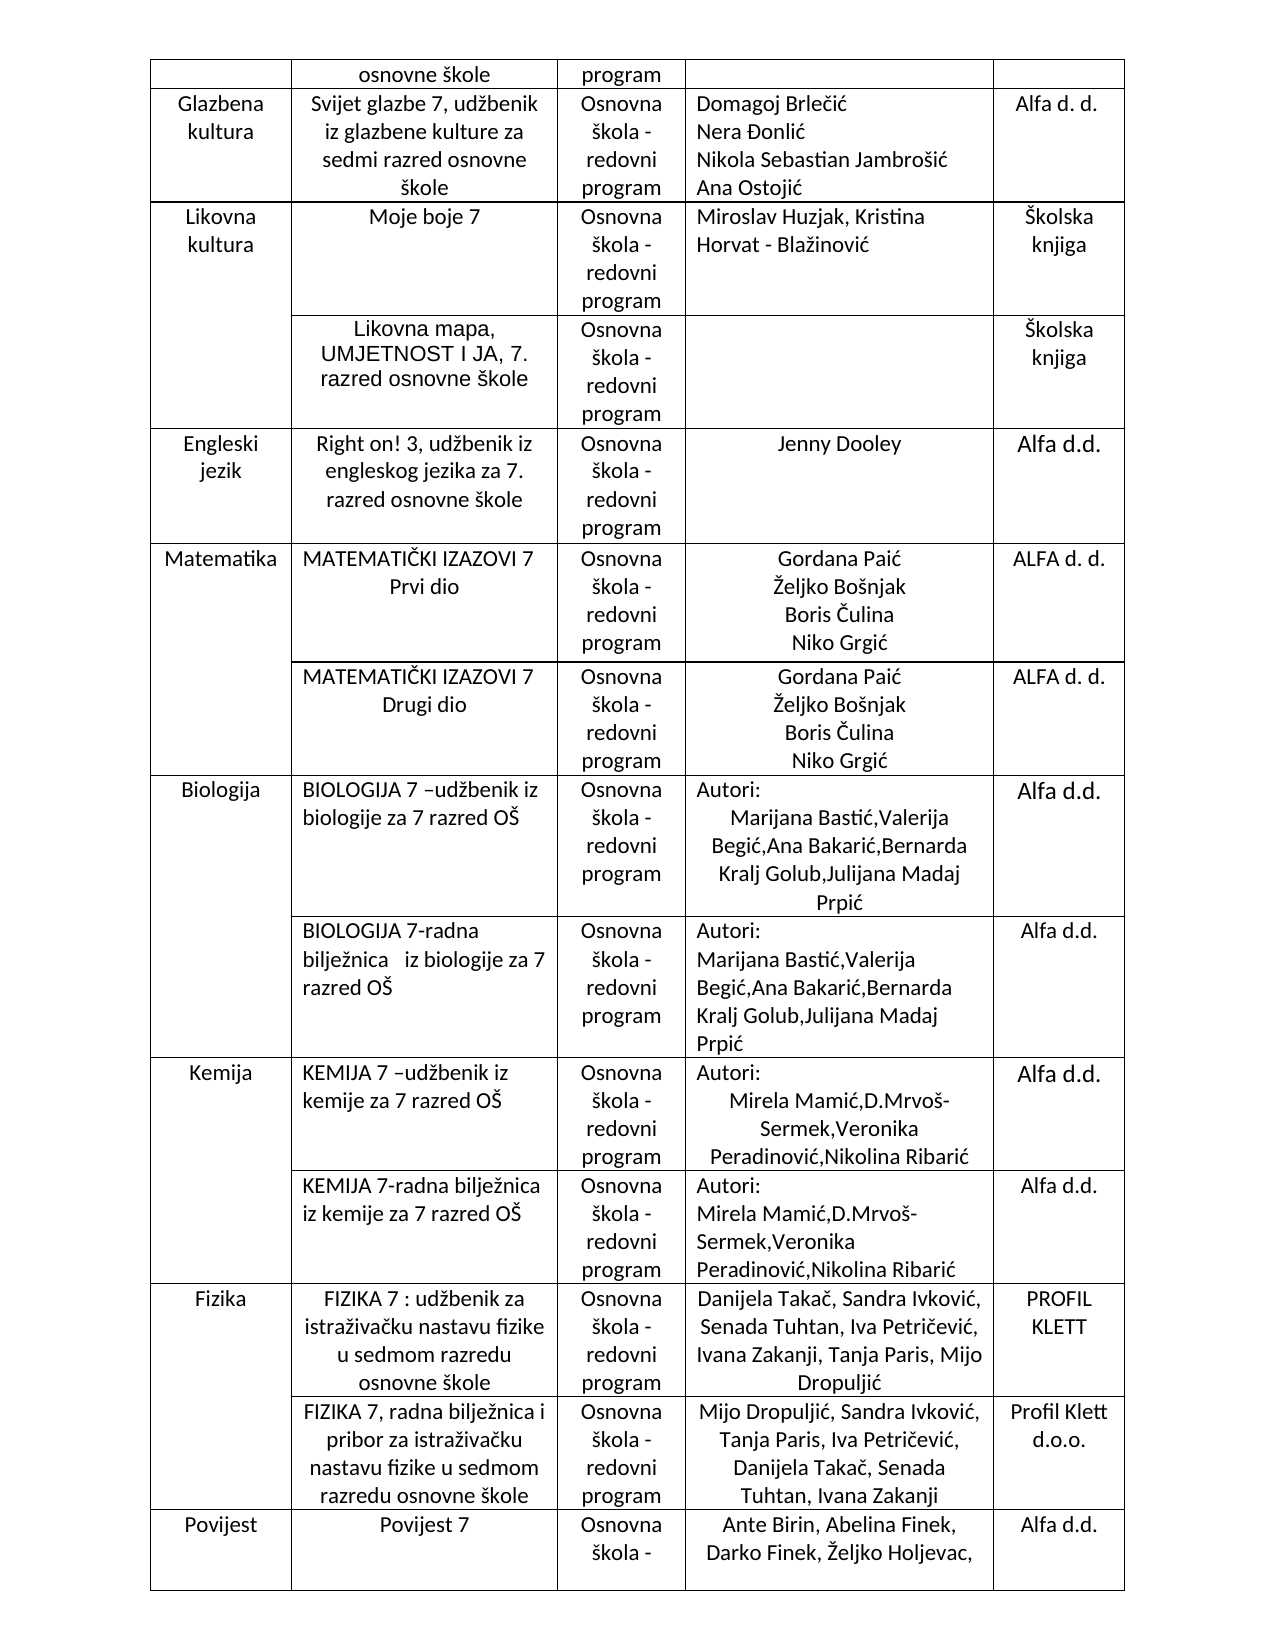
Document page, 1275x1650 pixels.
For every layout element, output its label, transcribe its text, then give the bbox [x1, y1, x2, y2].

table_cell Povijest [151, 1510, 291, 1590]
table_cell Gordana Paić Željko Bošnjak Boris Čulina Niko Grgić [686, 544, 993, 661]
table_cell KEMIJA 7 –udžbenik iz kemije za 7 razred OŠ [292, 1058, 557, 1170]
table_cell Osnovna škola - redovni program [558, 1397, 685, 1509]
table_cell Alfa d.d. [994, 917, 1124, 1057]
table_cell Fizika [151, 1284, 291, 1509]
table_cell Likovna kultura [151, 203, 291, 428]
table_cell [558, 1510, 685, 1590]
table_cell Alfa d. d. [994, 89, 1124, 201]
table_cell Alfa d.d. [994, 1510, 1124, 1590]
table_cell PROFIL KLETT [994, 1284, 1124, 1396]
table_cell Alfa d.d. [994, 1058, 1124, 1170]
table_cell Gordana Paić Željko Bošnjak Boris Čulina Niko Grgić [686, 663, 993, 774]
table_cell Osnovna škola - redovni program [558, 1171, 685, 1283]
table_cell Autori: Marijana Bastić,Valerija Begić,Ana Bakarić,Bernarda Kralj Golub,Julijana Madaj Prpić [686, 776, 993, 916]
table_cell Alfa d.d. [994, 429, 1124, 543]
table_cell Jenny Dooley [686, 429, 993, 543]
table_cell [558, 89, 685, 201]
table_cell Autori: Marijana Bastić,Valerija Begić,Ana Bakarić,Bernarda Kralj Golub,Julijana Madaj Prpić [686, 917, 993, 1057]
table_cell Profil Klett d.o.o. [994, 1397, 1124, 1509]
table_cell ALFA d. d. [994, 663, 1124, 774]
table_cell Glazbena kultura [151, 89, 291, 201]
table_cell Right on! 3, udžbenik iz engleskog jezika za 7. razred osnovne škole [292, 429, 557, 543]
table_cell [686, 316, 993, 428]
table_cell Osnovna škola - redovni program [558, 1284, 685, 1396]
table_cell Danijela Takač, Sandra Ivković, Senada Tuhtan, Iva Petričević, Ivana Zakanji, Tanja Paris, Mijo Dropuljić [686, 1284, 993, 1396]
table_cell Osnovna škola - redovni program [558, 776, 685, 916]
table_cell Osnovna škola - redovni program [558, 1058, 685, 1170]
table_cell Osnovna škola - redovni program [558, 316, 685, 428]
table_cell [994, 60, 1124, 88]
table_cell Autori: Mirela Mamić,D.Mrvoš-Sermek,Veronika Peradinović,Nikolina Ribarić [686, 1058, 993, 1170]
table_cell Miroslav Huzjak, Kristina Horvat - Blažinović [686, 203, 993, 314]
table_cell Osnovna škola - redovni program [558, 663, 685, 774]
table_cell Alfa d.d. [994, 1171, 1124, 1283]
table_cell Moje boje 7 [292, 203, 557, 314]
table_cell Školska knjiga [994, 203, 1124, 314]
table_cell Engleski jezik [151, 429, 291, 543]
table_cell Likovna mapa, UMJETNOST I JA, 7. razred osnovne škole [292, 316, 557, 428]
table_cell Mijo Dropuljić, Sandra Ivković, Tanja Paris, Iva Petričević, Danijela Takač, Senada Tuhtan, Ivana Zakanji [686, 1397, 993, 1509]
table_cell FIZIKA 7, radna bilježnica i pribor za istraživačku nastavu fizike u sedmom razredu osnovne škole [292, 1397, 557, 1509]
table_cell Matematika [151, 544, 291, 774]
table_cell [686, 60, 993, 88]
table_cell Osnovna škola - redovni program [558, 544, 685, 661]
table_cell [686, 1510, 993, 1590]
table_cell BIOLOGIJA 7 –udžbenik iz biologije za 7 razred OŠ [292, 776, 557, 916]
table_cell Školska knjiga [994, 316, 1124, 428]
table_cell Svijet glazbe 7, udžbenik iz glazbene kulture za sedmi razred osnovne škole [292, 89, 557, 201]
table_cell BIOLOGIJA 7-radna bilježnica iz biologije za 7 razred OŠ [292, 917, 557, 1057]
table_cell Osnovna škola - redovni program [558, 429, 685, 543]
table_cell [292, 60, 557, 88]
table_cell Kemija [151, 1058, 291, 1283]
table_cell ALFA d. d. [994, 544, 1124, 661]
table_cell Biologija [151, 776, 291, 1057]
table_cell Osnovna škola - redovni program [558, 203, 685, 314]
table_cell Domagoj Brlečić Nera Đonlić Nikola Sebastian Jambrošić Ana Ostojić [686, 89, 993, 201]
table_cell MATEMATIČKI IZAZOVI 7 Prvi dio [292, 544, 557, 661]
table_cell Osnovna škola - redovni program [558, 917, 685, 1057]
table_cell Autori: Mirela Mamić,D.Mrvoš-Sermek,Veronika Peradinović,Nikolina Ribarić [686, 1171, 993, 1283]
table_cell KEMIJA 7-radna bilježnica iz kemije za 7 razred OŠ [292, 1171, 557, 1283]
table_cell MATEMATIČKI IZAZOVI 7 Drugi dio [292, 663, 557, 774]
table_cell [558, 60, 685, 88]
table_cell Alfa d.d. [994, 776, 1124, 916]
table_cell Povijest 7 [292, 1510, 557, 1590]
table_cell FIZIKA 7 : udžbenik za istraživačku nastavu fizike u sedmom razredu osnovne škole [292, 1284, 557, 1396]
